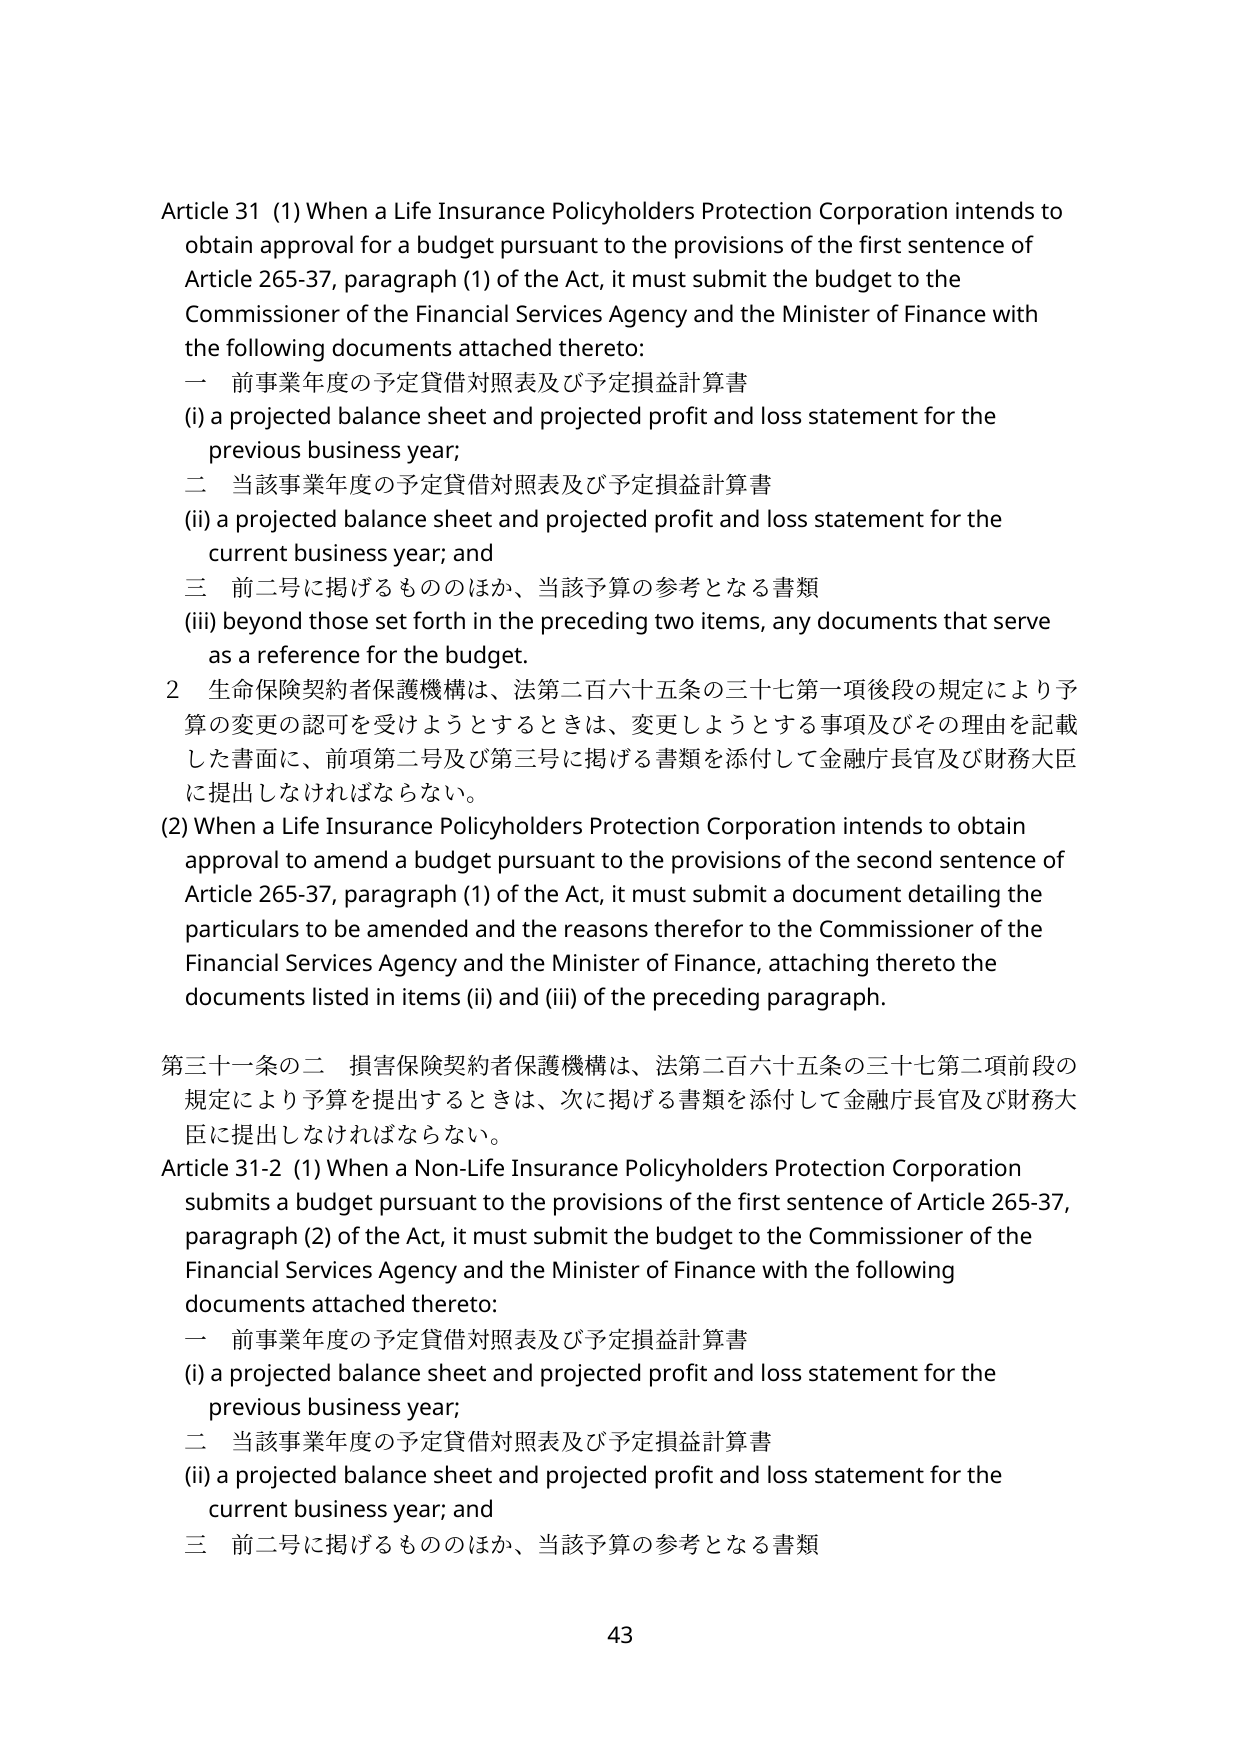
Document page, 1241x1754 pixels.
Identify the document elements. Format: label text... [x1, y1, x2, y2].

text 三 前二号に掲げるもののほか、当該予算の参考となる書類 [184, 569, 1079, 604]
text (i) a projected balance sheet and projected profit and loss statement for the previous business year; [184, 1355, 1079, 1424]
text (iii) beyond those set forth in the preceding two items, any documents that serve as a reference for the budget. [184, 604, 1079, 672]
text 第三十一条の二 損害保険契約者保護機構は、法第二百六十五条の三十七第二項前段の規定により予算を提出するときは、次に掲げる書類を添付して金融庁長官及び財務大臣に提出しなければならない。 [161, 1048, 1079, 1150]
text ２ 生命保険契約者保護機構は、法第二百六十五条の三十七第一項後段の規定により予算の変更の認可を受けようとするときは、変更しようとする事項及びその理由を記載した書面に、前項第二号及び第三号に掲げる書類を添付して金融庁長官及び財務大臣に提出しなければならない。 [161, 672, 1079, 809]
text 二 当該事業年度の予定貸借対照表及び予定損益計算書 [184, 467, 1079, 501]
text Article 31-2 (1) When a Non-Life Insurance Policyholders Protection Corporation submits a budget pursuant to the provisions of the first sentence of Article 265-37, paragraph (2) of the Act, it must submit the budget to the Commissioner of the Financial Services Agency and the Minister of Finance with the following documents attached thereto: [161, 1150, 1079, 1321]
text (ii) a projected balance sheet and projected profit and loss statement for the current business year; and [184, 501, 1079, 569]
text 一 前事業年度の予定貸借対照表及び予定損益計算書 [184, 364, 1079, 399]
text Article 31 (1) When a Life Insurance Policyholders Protection Corporation intends to obtain approval for a budget pursuant to the provisions of the first sentence of Article 265-37, paragraph (1) of the Act, it must submit the budget to the Commissioner of the Financial Services Agency and the Minister of Finance with the following documents attached thereto: [161, 194, 1079, 364]
text (i) a projected balance sheet and projected profit and loss statement for the previous business year; [184, 399, 1079, 467]
text (2) When a Life Insurance Policyholders Protection Corporation intends to obtain approval to amend a budget pursuant to the provisions of the second sentence of Article 265-37, paragraph (1) of the Act, it must submit a document detailing the particulars to be amended and the reasons therefor to the Commissioner of the Financial Services Agency and the Minister of Finance, attaching thereto the documents listed in items (ii) and (iii) of the preceding paragraph. [161, 809, 1079, 1014]
text 二 当該事業年度の予定貸借対照表及び予定損益計算書 [184, 1424, 1079, 1458]
text 三 前二号に掲げるもののほか、当該予算の参考となる書類 [184, 1526, 1079, 1560]
text (ii) a projected balance sheet and projected profit and loss statement for the current business year; and [184, 1458, 1079, 1526]
text 一 前事業年度の予定貸借対照表及び予定損益計算書 [184, 1321, 1079, 1355]
